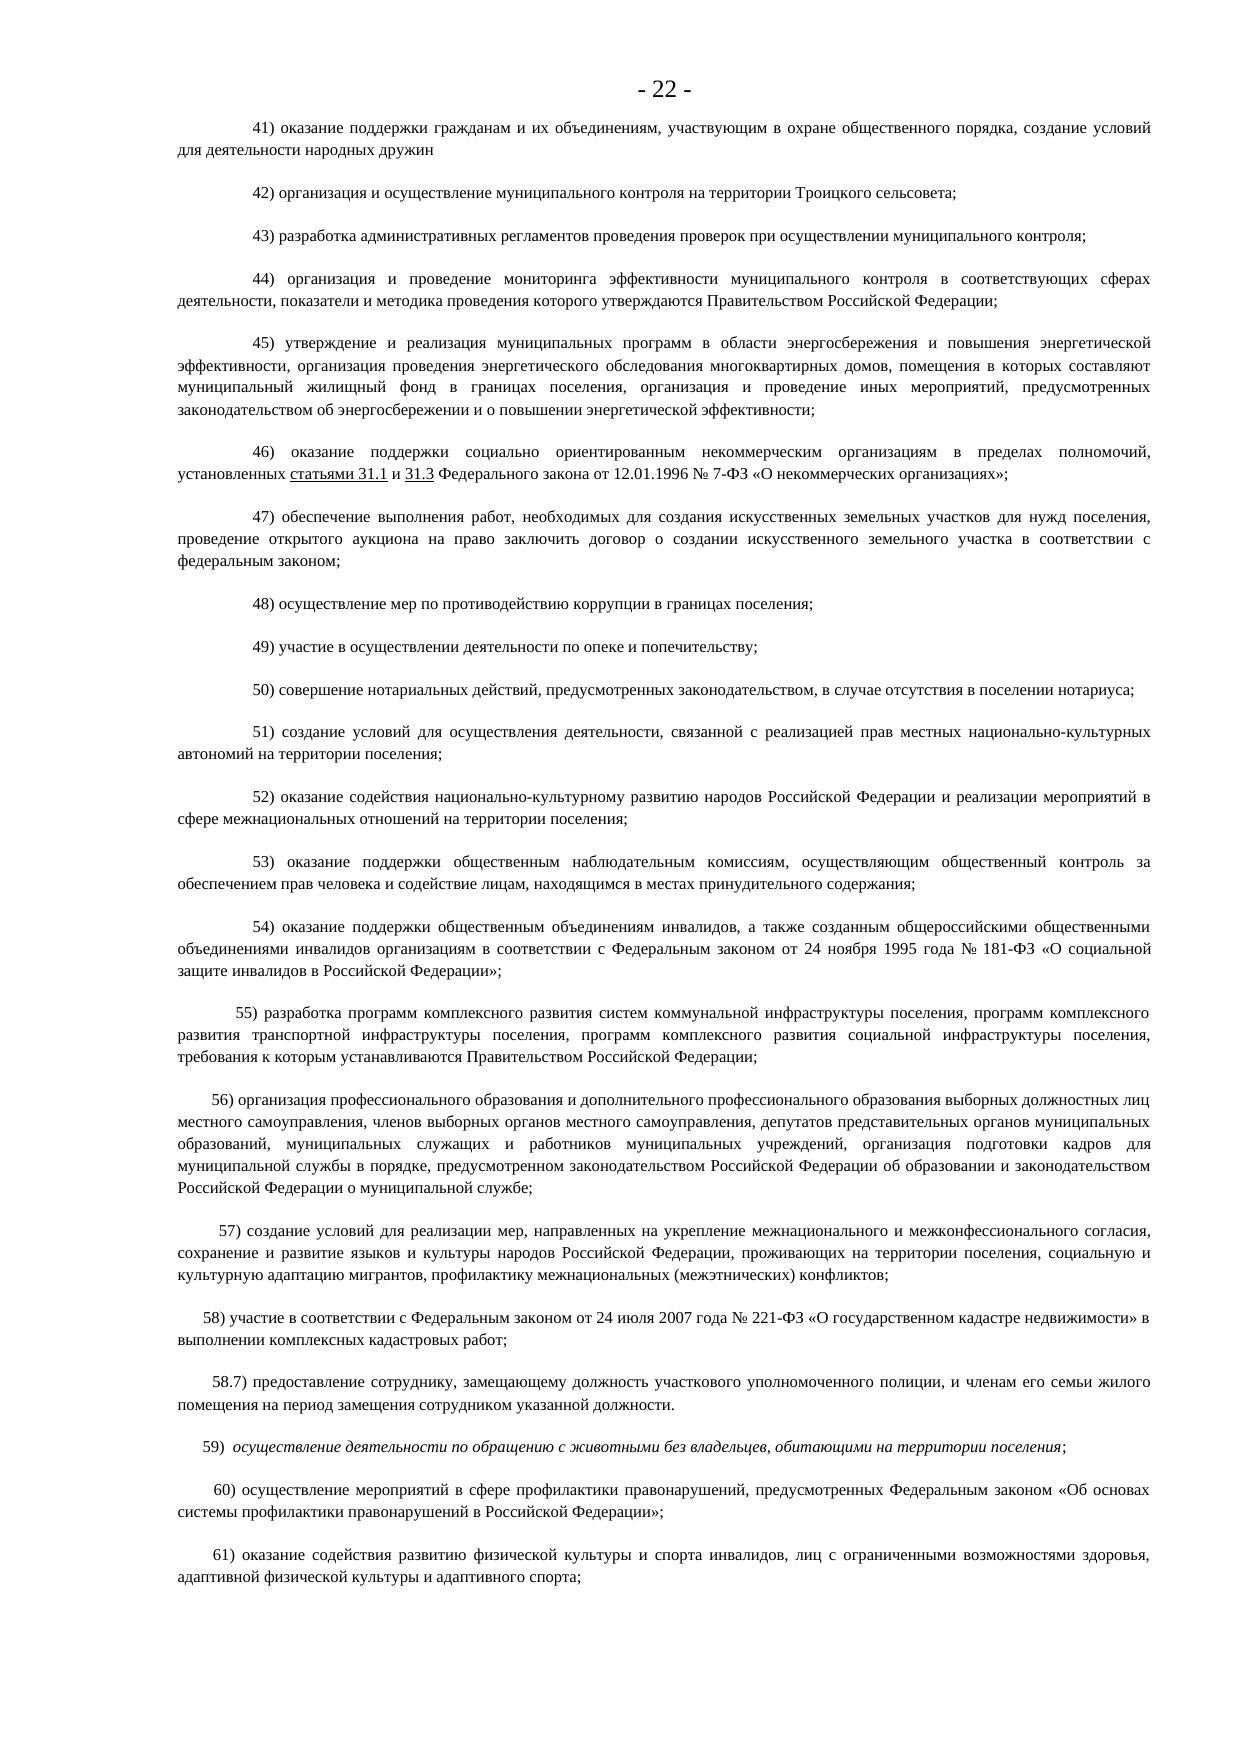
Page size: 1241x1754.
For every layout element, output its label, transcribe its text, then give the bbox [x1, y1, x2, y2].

text 55) разработка программ комплексного развития систем коммунальной инфраструктуры поселения, программ комплексного развития транспортной инфраструктуры поселения, программ комплексного развития социальной инфраструктуры поселения, требования к которым устанавливаются Правительством Российской Федерации; [177, 1003, 1152, 1066]
text 47) обеспечение выполнения работ, необходимых для создания искусственных земельных участков для нужд поселения, проведение открытого аукциона на право заключить договор о создании искусственного земельного участка в соответствии с федеральным законом; [177, 507, 1152, 570]
text 43) разработка административных регламентов проведения проверок при осуществлении муниципального контроля; [177, 226, 1152, 245]
text 56) организация профессионального образования и дополнительного профессионального образования выборных должностных лиц местного самоуправления, членов выборных органов местного самоуправления, депутатов представительных органов муниципальных образований, муниципальных служащих и работников муниципальных учреждений, организация подготовки кадров для муниципальной службы в порядке, предусмотренном законодательством Российской Федерации об образовании и законодательством Российской Федерации о муниципальной службе; [177, 1090, 1152, 1197]
text 51) создание условий для осуществления деятельности, связанной с реализацией прав местных национально-культурных автономий на территории поселения; [177, 722, 1152, 763]
text 42) организация и осуществление муниципального контроля на территории Троицкого сельсовета; [177, 183, 1152, 202]
text 59) осуществление деятельности по обращению с животными без владельцев, обитающими на территории поселения; [177, 1437, 1152, 1456]
text 49) участие в осуществлении деятельности по опеке и попечительству; [177, 636, 1152, 656]
text 48) осуществление мер по противодействию коррупции в границах поселения; [177, 594, 1152, 613]
text 45) утверждение и реализация муниципальных программ в области энергосбережения и повышения энергетической эффективности, организация проведения энергетического обследования многоквартирных домов, помещения в которых составляют муниципальный жилищный фонд в границах поселения, организация и проведение иных мероприятий, предусмотренных законодательством об энергосбережении и о повышении энергетической эффективности; [177, 333, 1152, 418]
text 50) совершение нотариальных действий, предусмотренных законодательством, в случае отсутствия в поселении нотариуса; [177, 679, 1152, 698]
text 46) оказание поддержки социально ориентированным некоммерческим организациям в пределах полномочий, установленных статьями 31.1 и 31.3 Федерального закона от 12.01.1996 № 7-ФЗ «О некоммерческих организациях»; [177, 442, 1152, 483]
text 53) оказание поддержки общественным наблюдательным комиссиям, осуществляющим общественный контроль за обеспечением прав человека и содействие лицам, находящимся в местах принудительного содержания; [177, 852, 1152, 893]
text 57) создание условий для реализации мер, направленных на укрепление межнационального и межконфессионального согласия, сохранение и развитие языков и культуры народов Российской Федерации, проживающих на территории поселения, социальную и культурную адаптацию мигрантов, профилактику межнациональных (межэтнических) конфликтов; [177, 1221, 1152, 1284]
text 54) оказание поддержки общественным объединениям инвалидов, а также созданным общероссийскими общественными объединениями инвалидов организациям в соответствии с Федеральным законом от 24 ноября 1995 года № 181-ФЗ «О социальной защите инвалидов в Российской Федерации»; [177, 916, 1152, 979]
text 58) участие в соответствии с Федеральным законом от 24 июля 2007 года № 221-ФЗ «О государственном кадастре недвижимости» в выполнении комплексных кадастровых работ; [177, 1307, 1152, 1349]
text 44) организация и проведение мониторинга эффективности муниципального контроля в соответствующих сферах деятельности, показатели и методика проведения которого утверждаются Правительством Российской Федерации; [177, 268, 1152, 310]
text 41) оказание поддержки гражданам и их объединениям, участвующим в охране общественного порядка, создание условий для деятельности народных дружин [177, 118, 1152, 159]
text 52) оказание содействия национально-культурному развитию народов Российской Федерации и реализации мероприятий в сфере межнациональных отношений на территории поселения; [177, 787, 1152, 828]
text 58.7) предоставление сотруднику, замещающему должность участкового уполномоченного полиции, и членам его семьи жилого помещения на период замещения сотрудником указанной должности. [177, 1372, 1152, 1413]
text 61) оказание содействия развитию физической культуры и спорта инвалидов, лиц с ограниченными возможностями здоровья, адаптивной физической культуры и адаптивного спорта; [177, 1545, 1152, 1586]
text 60) осуществление мероприятий в сфере профилактики правонарушений, предусмотренных Федеральным законом «Об основах системы профилактики правонарушений в Российской Федерации»; [177, 1480, 1152, 1521]
